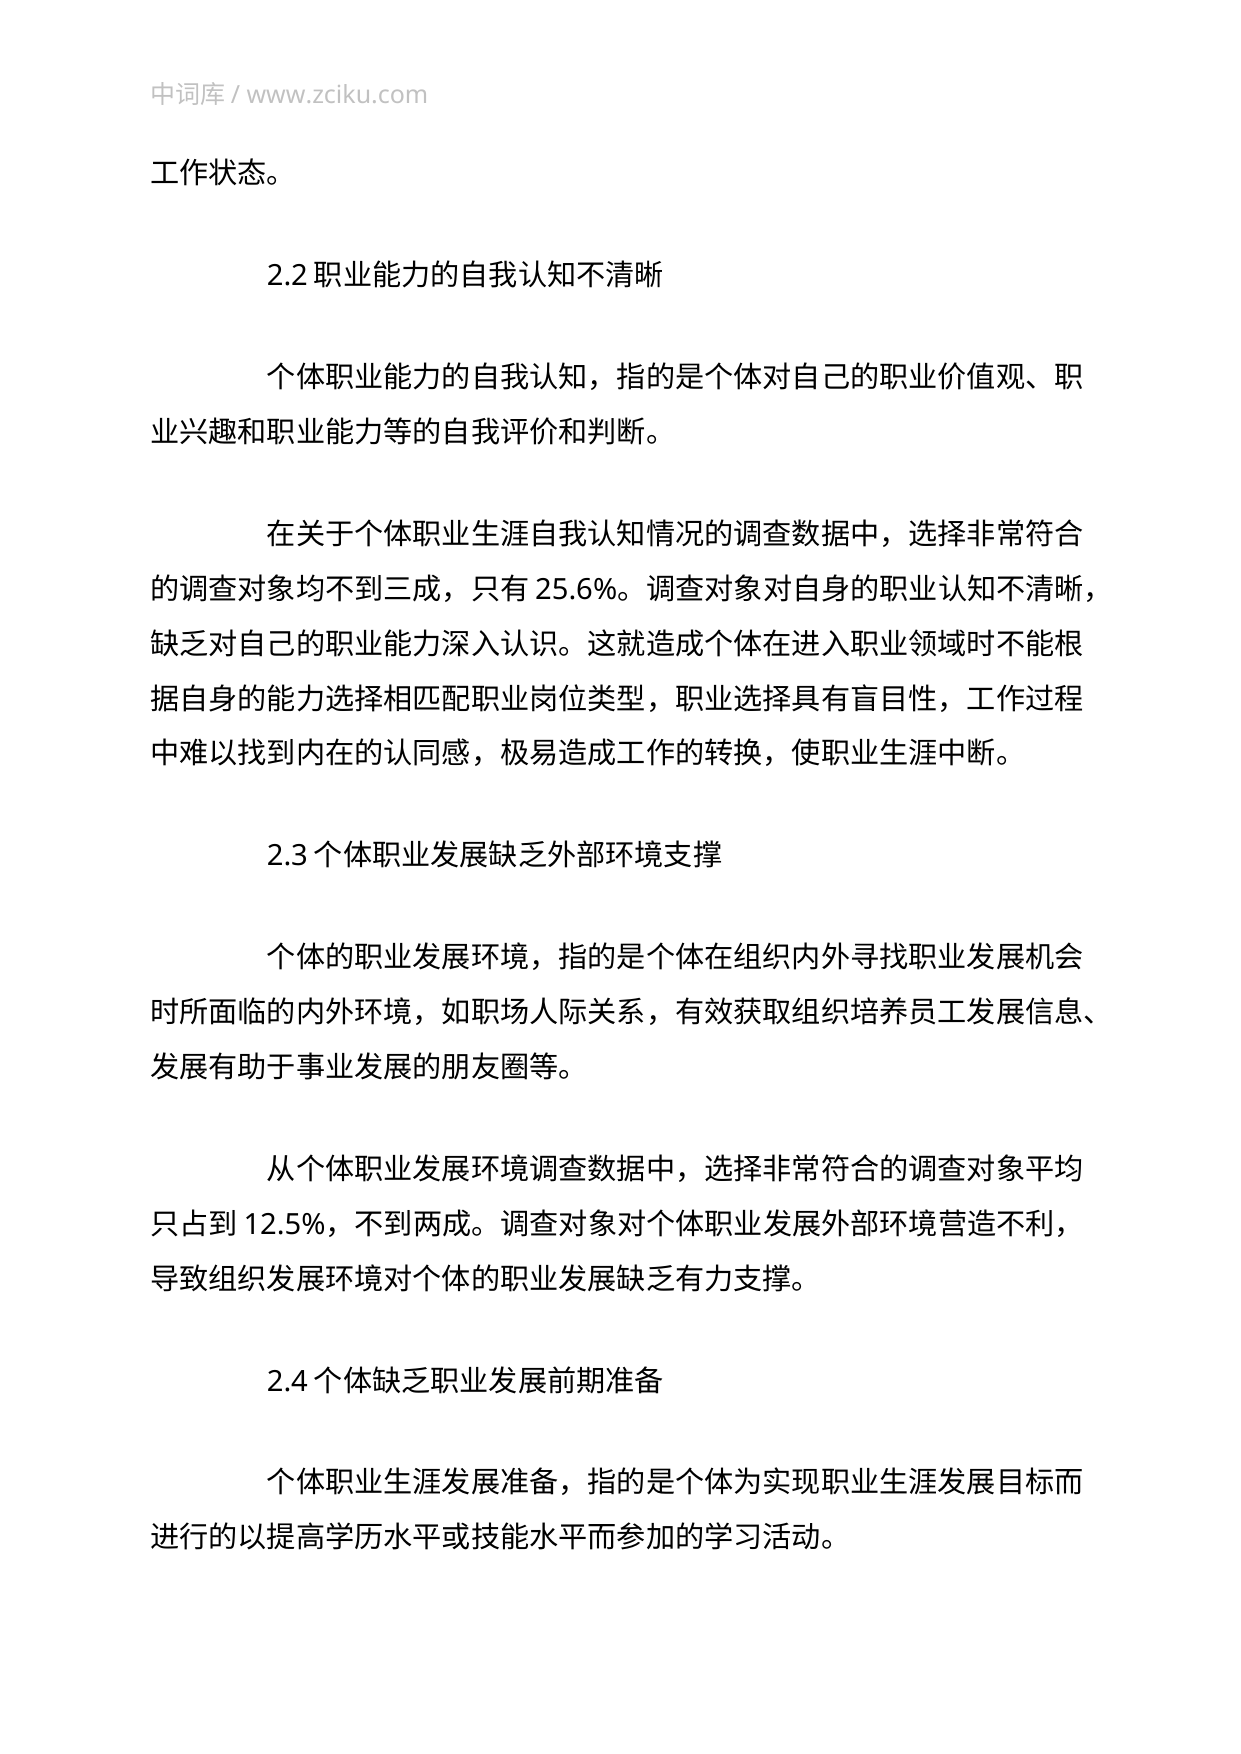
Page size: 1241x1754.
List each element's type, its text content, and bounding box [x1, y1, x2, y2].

text 个体职业生涯发展准备，指的是个体为实现职业生涯发展目标而进行的以提高学历水平或技能水平而参加的学习活动。 [150, 1459, 1090, 1556]
text 从个体职业发展环境调查数据中，选择非常符合的调查对象平均只占到12.5%，不到两成。调查对象对个体职业发展外部环境营造不利，导致组织发展环境对个体的职业发展缺乏有力支撑。 [150, 1145, 1090, 1298]
text 2.3个体职业发展缺乏外部环境支撑 [150, 832, 1090, 874]
text 个体职业能力的自我认知，指的是个体对自己的职业价值观、职业兴趣和职业能力等的自我评价和判断。 [150, 354, 1090, 451]
text 2.2职业能力的自我认知不清晰 [150, 252, 1090, 294]
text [150, 150, 1090, 192]
text 在关于个体职业生涯自我认知情况的调查数据中，选择非常符合的调查对象均不到三成，只有25.6%。调查对象对自身的职业认知不清晰，缺乏对自己的职业能力深入认识。这就造成个体在进入职业领域时不能根据自身的能力选择相匹配职业岗位类型，职业选择具有盲目性，工作过程中难以找到内在的认同感，极易造成工作的转换，使职业生涯中断。 [150, 510, 1090, 772]
text 2.4个体缺乏职业发展前期准备 [150, 1357, 1090, 1399]
text 个体的职业发展环境，指的是个体在组织内外寻找职业发展机会时所面临的内外环境，如职场人际关系，有效获取组织培养员工发展信息、发展有助于事业发展的朋友圈等。 [150, 934, 1090, 1086]
